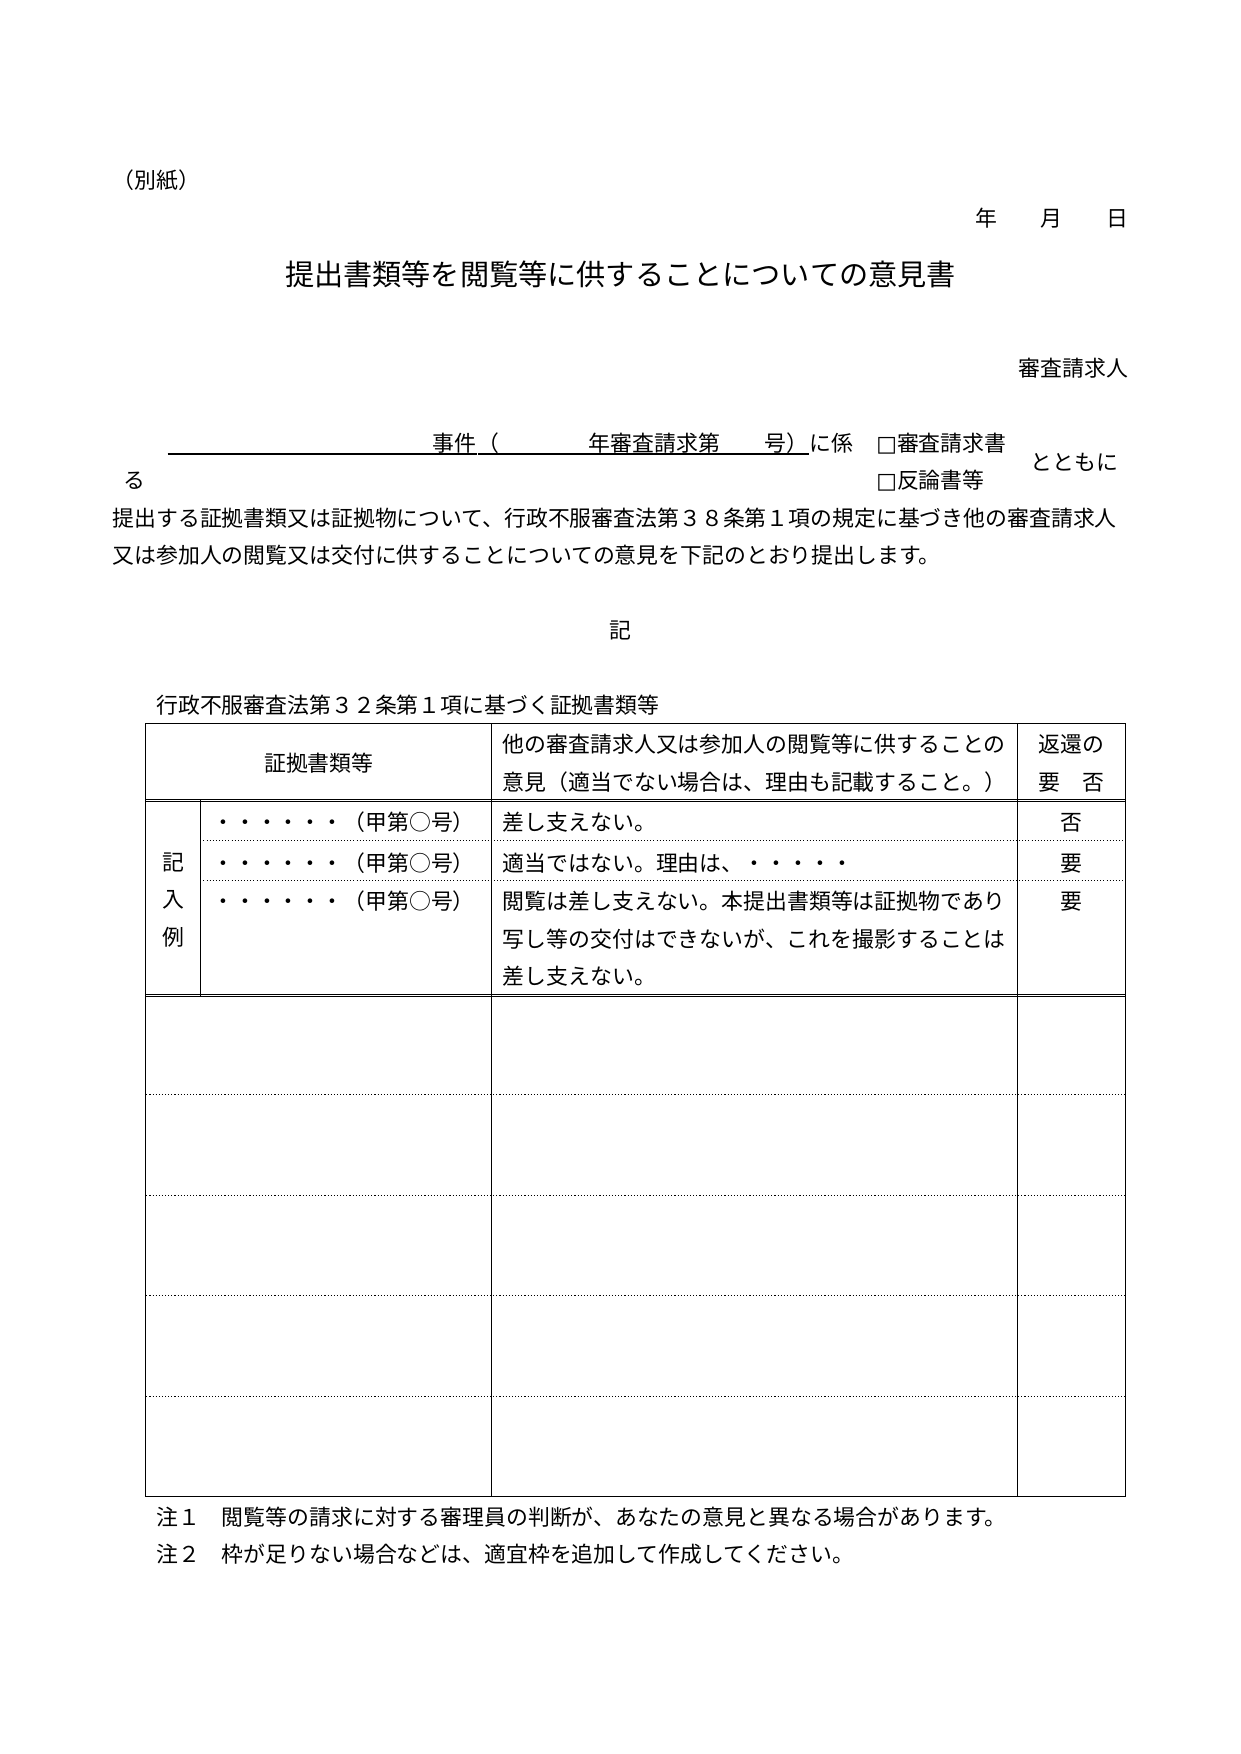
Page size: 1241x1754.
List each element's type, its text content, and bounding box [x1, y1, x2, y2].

text （別紙） [112, 161, 1128, 198]
table_cell [492, 1195, 1017, 1295]
table_cell [492, 997, 1017, 1094]
table_cell [146, 997, 491, 1094]
table_cell 差し支えない。 [492, 802, 1017, 840]
table_cell □反論書等 [865, 461, 1019, 498]
table_cell 否 [1018, 802, 1125, 840]
table_cell [146, 1396, 491, 1496]
table_cell 適当ではない。理由は、・・・・・ [492, 840, 1017, 880]
text 審査請求人 [112, 348, 1128, 386]
table_cell 要 [1018, 880, 1125, 994]
table_header とともに [1019, 423, 1139, 498]
text 注１ 閲覧等の請求に対する審理員の判断が、あなたの意見と異なる場合があります。 [112, 1497, 1128, 1534]
text 行政不服審査法第３２条第１項に基づく証拠書類等 [112, 686, 1128, 723]
table_cell [1018, 997, 1125, 1094]
table_cell 要 [1018, 840, 1125, 880]
table_cell [1018, 1195, 1125, 1295]
text 提出書類等を閲覧等に供することについての意見書 [112, 236, 1128, 311]
table_header □審査請求書 [865, 423, 1019, 461]
table_cell ・・・・・・（甲第○号） [201, 840, 491, 880]
text 注２ 枠が足りない場合などは、適宜枠を追加して作成してください。 [112, 1534, 1128, 1572]
table_cell [492, 1396, 1017, 1496]
table_header 事件（ 年審査請求第 号）に係る [112, 423, 865, 498]
table_cell ・・・・・・（甲第○号） [201, 802, 491, 840]
text 年 月 日 [112, 198, 1128, 236]
table_cell 記入例 [146, 802, 200, 994]
table_cell [1018, 1295, 1125, 1396]
table_cell ・・・・・・（甲第○号） [201, 880, 491, 994]
table_cell [492, 1094, 1017, 1195]
table_cell [1018, 1094, 1125, 1195]
table_header 返還の要 否 [1018, 724, 1125, 799]
table_header 証拠書類等 [146, 724, 491, 799]
table_cell 閲覧は差し支えない。本提出書類等は証拠物であり写し等の交付はできないが、これを撮影することは差し支えない。 [492, 880, 1017, 994]
table_cell [146, 1195, 491, 1295]
table_cell [1018, 1396, 1125, 1496]
table_cell [146, 1295, 491, 1396]
table_cell [492, 1295, 1017, 1396]
table_header 他の審査請求人又は参加人の閲覧等に供することの意見（適当でない場合は、理由も記載すること。） [492, 724, 1017, 799]
table_cell [146, 1094, 491, 1195]
text 記 [112, 611, 1128, 648]
text 提出する証拠書類又は証拠物について、行政不服審査法第３８条第１項の規定に基づき他の審査請求人又は参加人の閲覧又は交付に供することについての意見を下記のとおり提出します。 [112, 498, 1128, 573]
